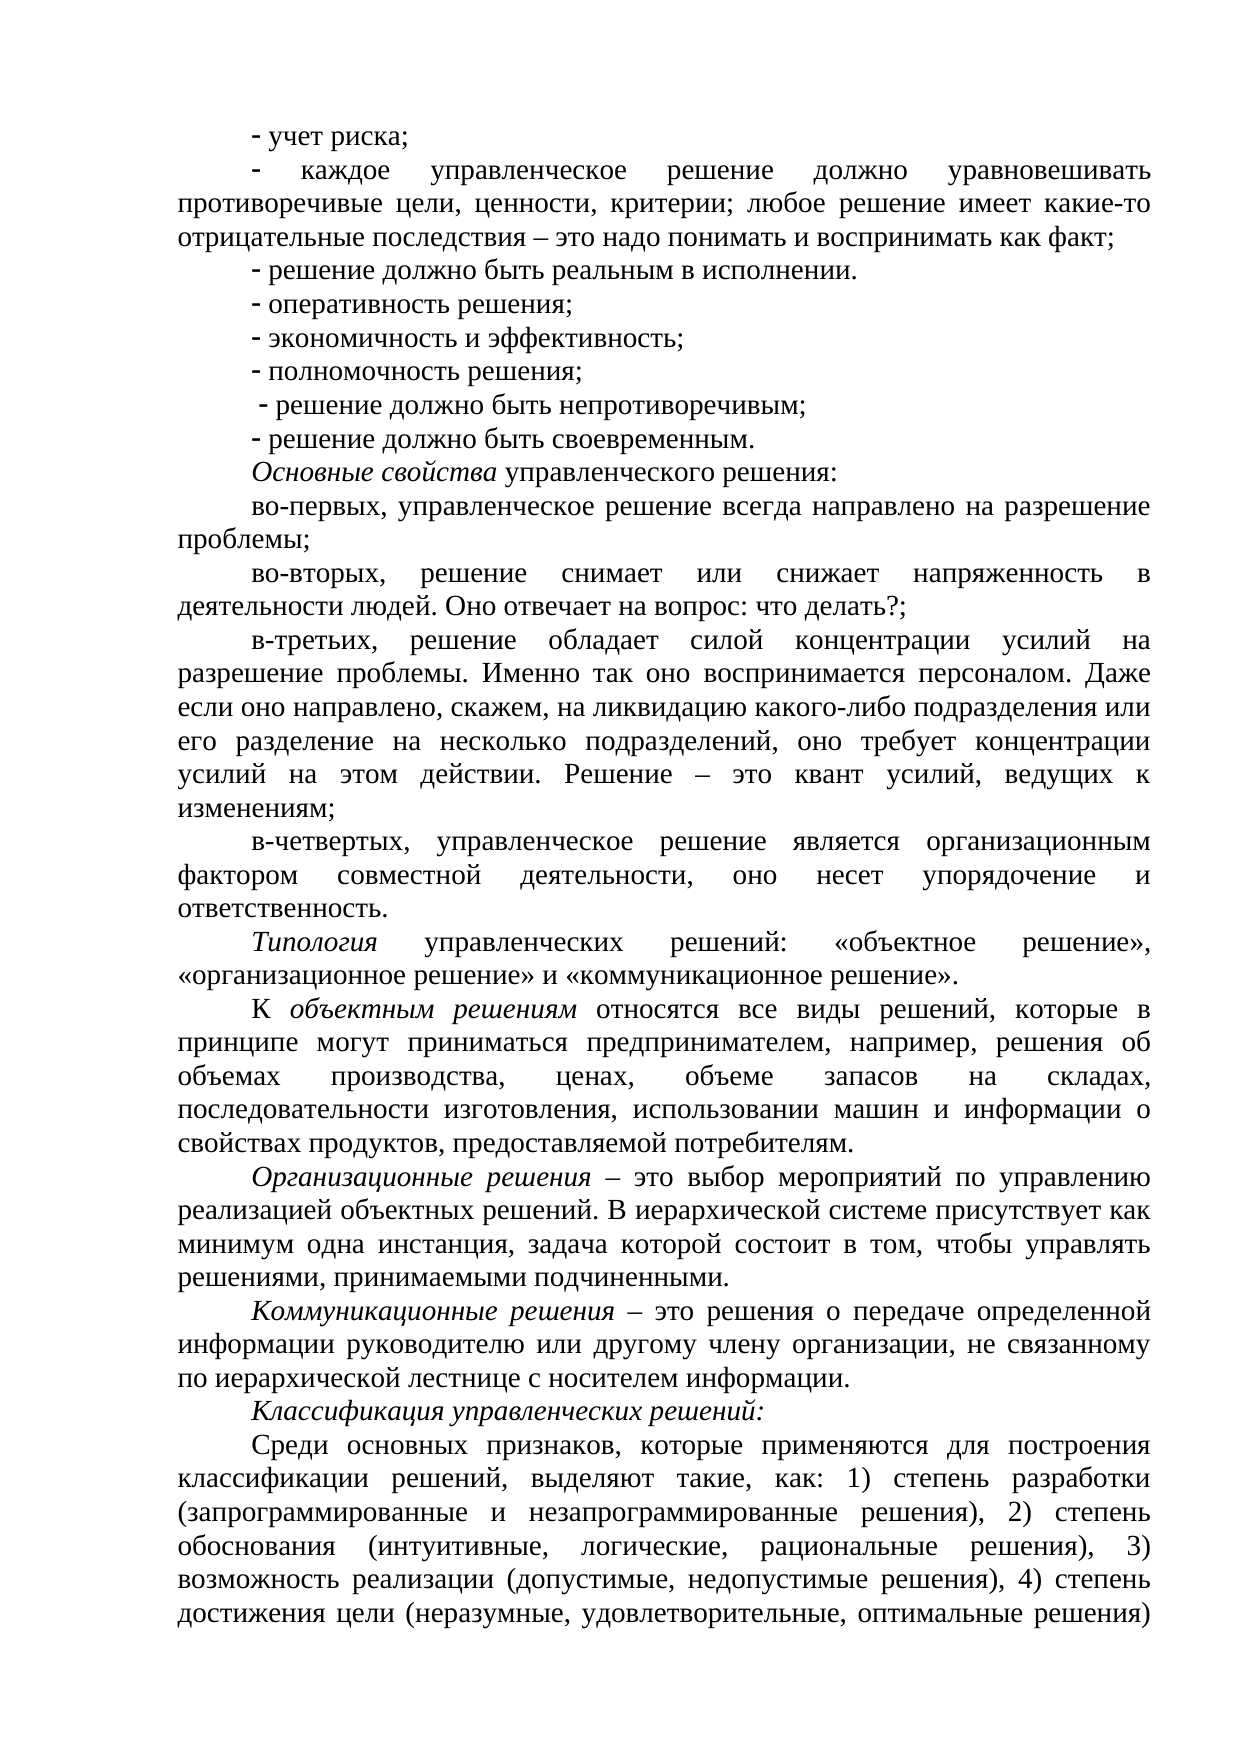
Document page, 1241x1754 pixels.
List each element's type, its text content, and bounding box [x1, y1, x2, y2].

text К объектным решениям относятся все виды решений, которые в принципе могут приниматься предпринимателем, например, решения об объемах производства, ценах, объеме запасов на складах, последовательности изготовления, использовании машин и информации о свойствах продуктов, предоставляемой потребителям. [177, 991, 1152, 1159]
text Организационные решения – это выбор мероприятий по управлению реализацией объектных решений. В иерархической системе присутствует как минимум одна инстанция, задача которой состоит в том, чтобы управлять решениями, принимаемыми подчиненными. [177, 1159, 1152, 1293]
text решение должно быть непротиворечивым; [177, 387, 1152, 421]
text экономичность и эффективность; [177, 320, 1152, 353]
text учет риска; [177, 118, 1152, 152]
text в-четвертых, управленческое решение является организационным фактором совместной деятельности, оно несет упорядочение и ответственность. [177, 823, 1152, 924]
text каждое управленческое решение должно уравновешивать противоречивые цели, ценности, критерии; любое решение имеет какие-то отрицательные последствия – это надо понимать и воспринимать как факт; [177, 152, 1152, 252]
text оперативность решения; [177, 286, 1152, 320]
text Классификация управленческих решений: [177, 1393, 1152, 1427]
text в-третьих, решение обладает силой концентрации усилий на разрешение проблемы. Именно так оно воспринимается персоналом. Даже если оно направлено, скажем, на ликвидацию какого-либо подразделения или его разделение на несколько подразделений, оно требует концентрации усилий на этом действии. Решение – это квант усилий, ведущих к изменениям; [177, 622, 1152, 823]
text Типология управленческих решений: «объектное решение», «организационное решение» и «коммуникационное решение». [177, 924, 1152, 991]
text решение должно быть реальным в исполнении. [177, 252, 1152, 286]
text Коммуникационные решения – это решения о передаче определенной информации руководителю или другому члену организации, не связанному по иерархической лестнице с носителем информации. [177, 1293, 1152, 1393]
text решение должно быть своевременным. [177, 421, 1152, 454]
text Основные свойства управленческого решения: [177, 454, 1152, 488]
text во-вторых, решение снимает или снижает напряженность в деятельности людей. Оно отвечает на вопрос: что делать?; [177, 555, 1152, 622]
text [177, 1427, 1152, 1628]
text во-первых, управленческое решение всегда направлено на разрешение проблемы; [177, 488, 1152, 555]
text полномочность решения; [177, 353, 1152, 387]
